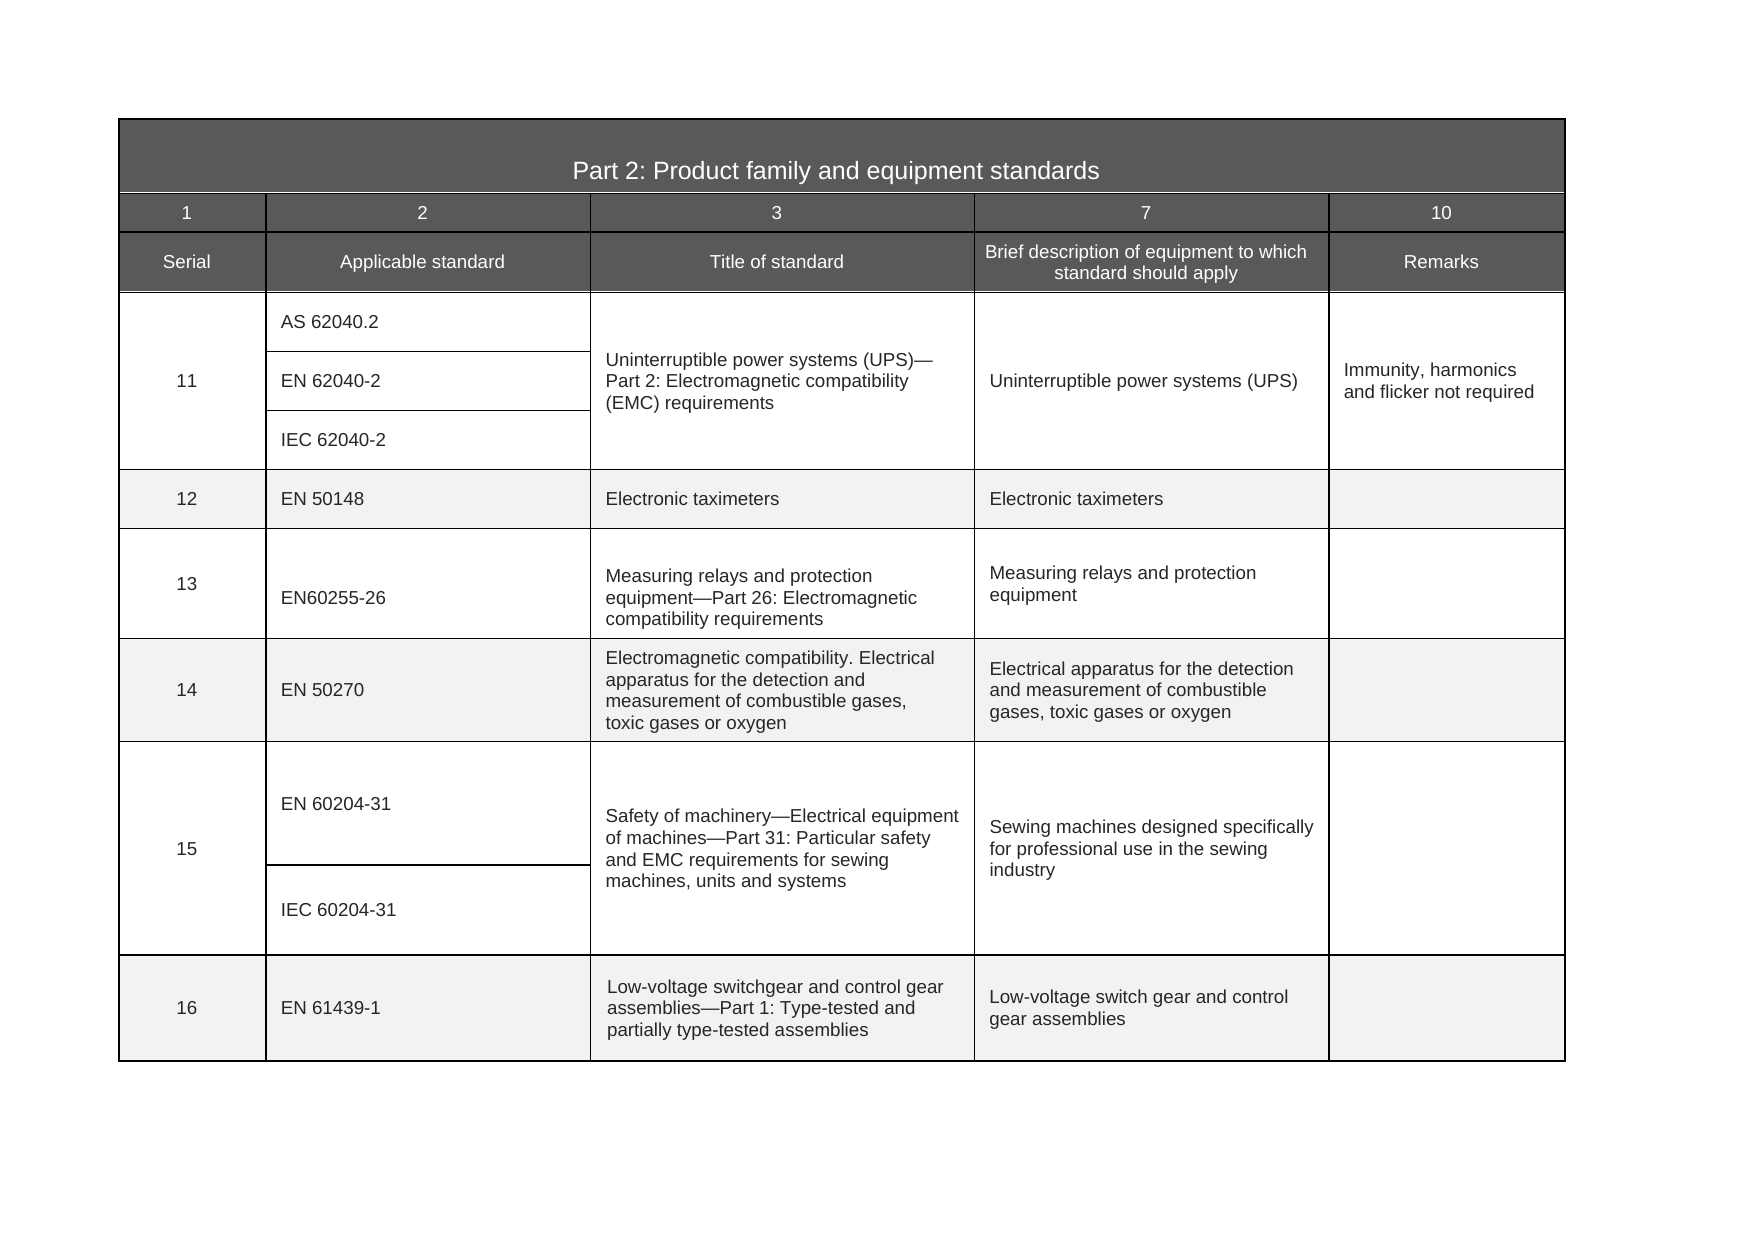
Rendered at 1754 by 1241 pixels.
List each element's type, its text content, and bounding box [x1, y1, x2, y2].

table_cell 2 [267, 194, 590, 231]
table_cell 14 [120, 639, 265, 741]
table_cell Remarks [1330, 233, 1564, 291]
table_cell 1 [120, 194, 265, 231]
table_cell 3 [591, 194, 974, 231]
table_cell 16 [120, 956, 265, 1060]
table_cell [1330, 742, 1564, 954]
table_cell EN60255-26 [267, 529, 590, 637]
table_cell EN 60204-31 [267, 742, 590, 864]
table_cell EN 50270 [267, 639, 590, 741]
table_cell 7 [975, 194, 1328, 231]
table_cell [1330, 529, 1564, 637]
table_cell EN 61439-1 [267, 956, 590, 1060]
table_cell AS 62040.2 [267, 293, 590, 351]
table_cell Serial [120, 233, 265, 291]
table_cell Electronic taximeters [591, 470, 974, 528]
table_cell IEC 60204-31 [267, 866, 590, 954]
table_cell Title of standard [591, 233, 974, 291]
table_cell 10 [1330, 194, 1564, 231]
table_cell Low-voltage switchgear and control gear assemblies—Part 1: Type-tested and partially type-tested assemblies [591, 956, 974, 1060]
table_cell Applicable standard [267, 233, 590, 291]
table_cell [1330, 639, 1564, 741]
table_cell 12 [120, 470, 265, 528]
table_cell EN 50148 [267, 470, 590, 528]
table_cell Immunity, harmonics and flicker not required [1330, 293, 1564, 469]
table_cell Measuring relays and protection equipment [975, 529, 1328, 637]
table_cell 13 [120, 529, 265, 637]
table_cell Uninterruptible power systems (UPS) [975, 293, 1328, 469]
table_cell [1330, 470, 1564, 528]
table_cell Sewing machines designed specifically for professional use in the sewing industry [975, 742, 1328, 954]
table_cell Low-voltage switch gear and control gear assemblies [975, 956, 1328, 1060]
table_cell IEC 62040-2 [267, 411, 590, 469]
table_cell Safety of machinery—Electrical equipment of machines—Part 31: Particular safety and EMC requirements for sewing machines, units and systems [591, 742, 974, 954]
table_cell Uninterruptible power systems (UPS)— Part 2: Electromagnetic compatibility (EMC) requirements [591, 293, 974, 469]
table_cell EN 62040-2 [267, 352, 590, 409]
table_cell 11 [120, 293, 265, 469]
table_cell Electrical apparatus for the detection and measurement of combustible gases, toxic gases or oxygen [975, 639, 1328, 741]
table_cell [1330, 956, 1564, 1060]
table_cell Electronic taximeters [975, 470, 1328, 528]
table_cell 15 [120, 742, 265, 954]
table_cell Brief description of equipment to which standard should apply [975, 233, 1328, 291]
table_cell Measuring relays and protection equipment—Part 26: Electromagnetic compatibility requirements [591, 529, 974, 637]
table_cell Electromagnetic compatibility. Electrical apparatus for the detection and measurement of combustible gases, toxic gases or oxygen [591, 639, 974, 741]
table_header Part 2: Product family and equipment standards [120, 120, 1564, 192]
